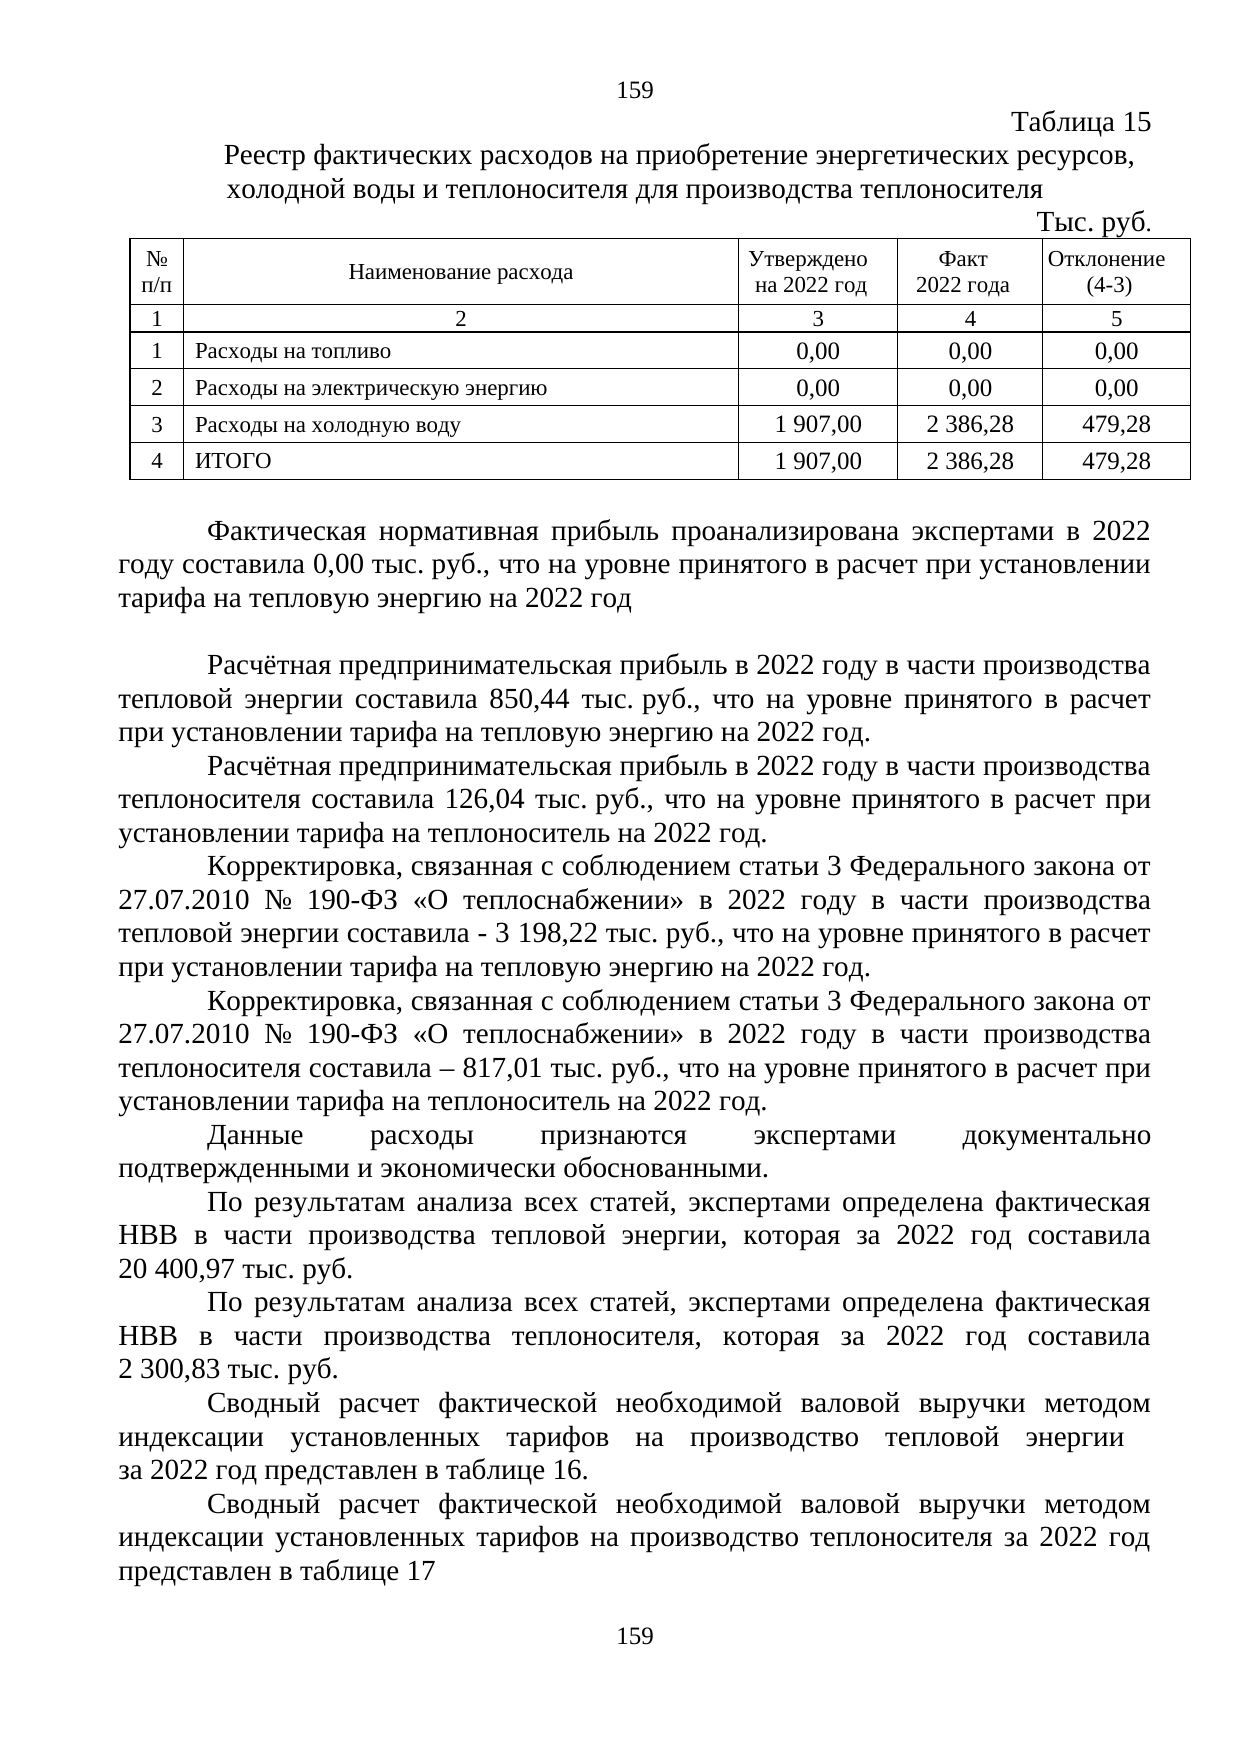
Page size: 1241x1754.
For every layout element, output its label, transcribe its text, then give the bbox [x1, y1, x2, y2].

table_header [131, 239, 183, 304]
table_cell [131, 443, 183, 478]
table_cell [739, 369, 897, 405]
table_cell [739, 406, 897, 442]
text Данные расходы признаются экспертами документально подтвержденными и экономически обоснованными. [118, 1117, 1152, 1184]
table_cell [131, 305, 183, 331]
text Фактическая нормативная прибыль проанализирована экспертами в 2022 году составила 0,00 тыс. руб., что на уровне принятого в расчет при установлении тарифа на тепловую энергию на 2022 год [118, 513, 1152, 614]
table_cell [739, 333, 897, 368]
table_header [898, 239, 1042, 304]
text Таблица 15 [118, 104, 1152, 137]
text Корректировка, связанная с соблюдением статьи 3 Федерального закона от 27.07.2010 № 190-ФЗ «О теплоснабжении» в 2022 году в части производства теплоносителя составила – 817,01 тыс. руб., что на уровне принятого в расчет при установлении тарифа на теплоноситель на 2022 год. [118, 983, 1152, 1117]
text Тыс. руб. [118, 204, 1152, 238]
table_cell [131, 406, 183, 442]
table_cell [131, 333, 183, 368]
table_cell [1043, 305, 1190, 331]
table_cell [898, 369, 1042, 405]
text Расчётная предпринимательская прибыль в 2022 году в части производства теплоносителя составила 126,04 тыс. руб., что на уровне принятого в расчет при установлении тарифа на теплоноситель на 2022 год. [118, 748, 1152, 848]
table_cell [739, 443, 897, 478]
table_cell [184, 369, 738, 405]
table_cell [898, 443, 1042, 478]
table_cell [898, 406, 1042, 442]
text Расчётная предпринимательская прибыль в 2022 году в части производства тепловой энергии составила 850,44 тыс. руб., что на уровне принятого в расчет при установлении тарифа на тепловую энергию на 2022 год. [118, 647, 1152, 748]
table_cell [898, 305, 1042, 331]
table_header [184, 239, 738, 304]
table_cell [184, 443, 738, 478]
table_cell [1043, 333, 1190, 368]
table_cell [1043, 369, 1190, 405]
text Корректировка, связанная с соблюдением статьи 3 Федерального закона от 27.07.2010 № 190-ФЗ «О теплоснабжении» в 2022 году в части производства тепловой энергии составила - 3 198,22 тыс. руб., что на уровне принятого в расчет при установлении тарифа на тепловую энергию на 2022 год. [118, 848, 1152, 983]
text Реестр фактических расходов на приобретение энергетических ресурсов, холодной воды и теплоносителя для производства теплоносителя [118, 137, 1152, 204]
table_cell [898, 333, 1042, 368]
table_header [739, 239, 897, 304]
text Сводный расчет фактической необходимой валовой выручки методом индексации установленных тарифов на производство тепловой энергии за 2022 год представлен в таблице 16. [118, 1385, 1152, 1486]
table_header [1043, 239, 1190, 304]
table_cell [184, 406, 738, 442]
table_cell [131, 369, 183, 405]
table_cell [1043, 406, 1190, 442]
text По результатам анализа всех статей, экспертами определена фактическая НВВ в части производства тепловой энергии, которая за 2022 год составила 20 400,97 тыс. руб. [118, 1184, 1152, 1284]
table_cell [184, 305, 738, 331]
text По результатам анализа всех статей, экспертами определена фактическая НВВ в части производства теплоносителя, которая за 2022 год составила 2 300,83 тыс. руб. [118, 1284, 1152, 1385]
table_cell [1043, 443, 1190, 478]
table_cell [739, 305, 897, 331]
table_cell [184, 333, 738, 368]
text Сводный расчет фактической необходимой валовой выручки методом индексации установленных тарифов на производство теплоносителя за 2022 год представлен в таблице 17 [118, 1486, 1152, 1586]
